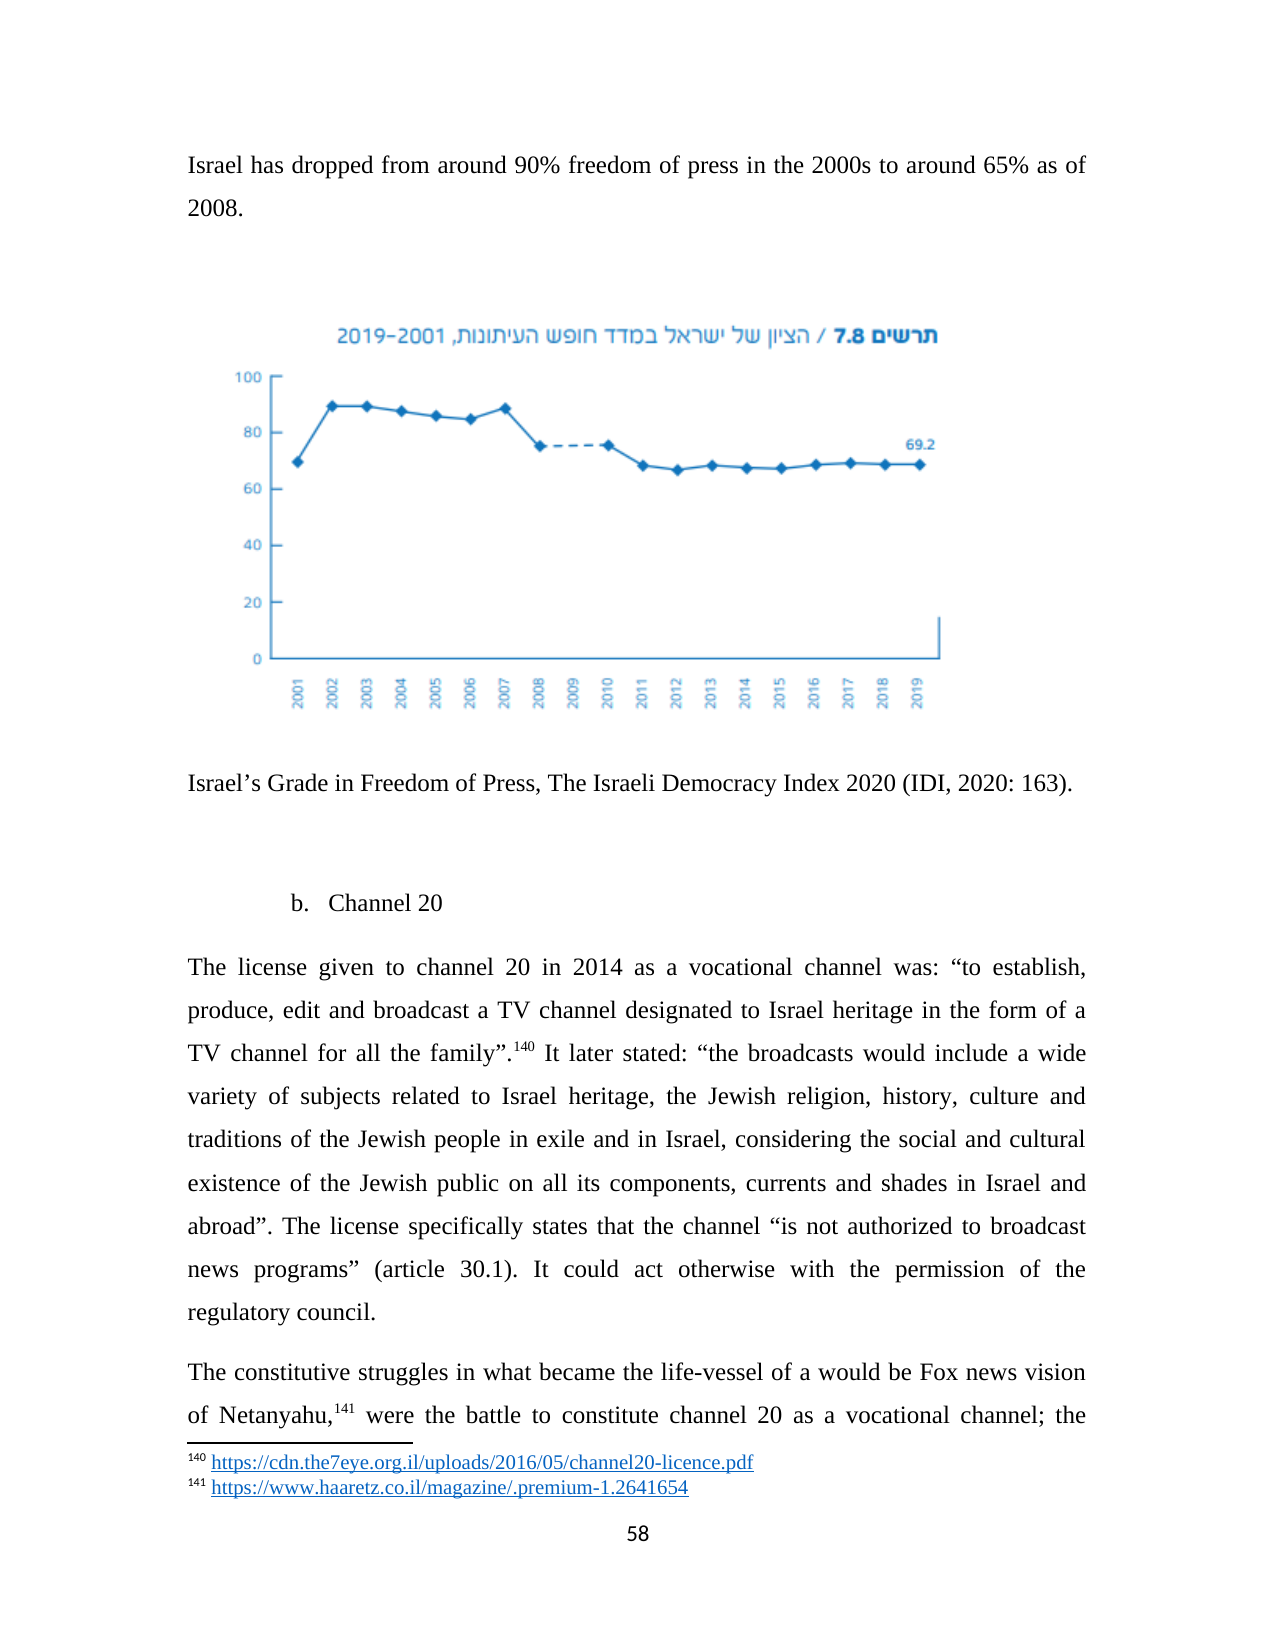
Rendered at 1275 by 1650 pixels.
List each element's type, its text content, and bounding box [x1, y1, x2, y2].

text Israel’s Grade in Freedom of Press, The Israeli Democracy Index 2020 (IDI, 2020: 163). [187, 768, 1087, 797]
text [187, 150, 1087, 222]
picture [187, 312, 986, 738]
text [187, 1357, 1087, 1429]
text The license given to channel 20 in 2014 as a vocational channel was: “to establish, produce, edit and broadcast a TV channel designated to Israel heritage in the form of a TV channel for all the family”. It later stated: “the broadcasts would include a wide variety of subjects related to Israel heritage, the Jewish religion, history, culture and traditions of the Jewish people in exile and in Israel, considering the social and cultural existence of the Jewish public on all its components, currents and shades in Israel and abroad”. The license specifically states that the channel “is not authorized to broadcast news programs” (article 30.1). It could act otherwise with the permission of the regulatory council. [187, 952, 1087, 1326]
list Channel 20 [291, 888, 1087, 917]
